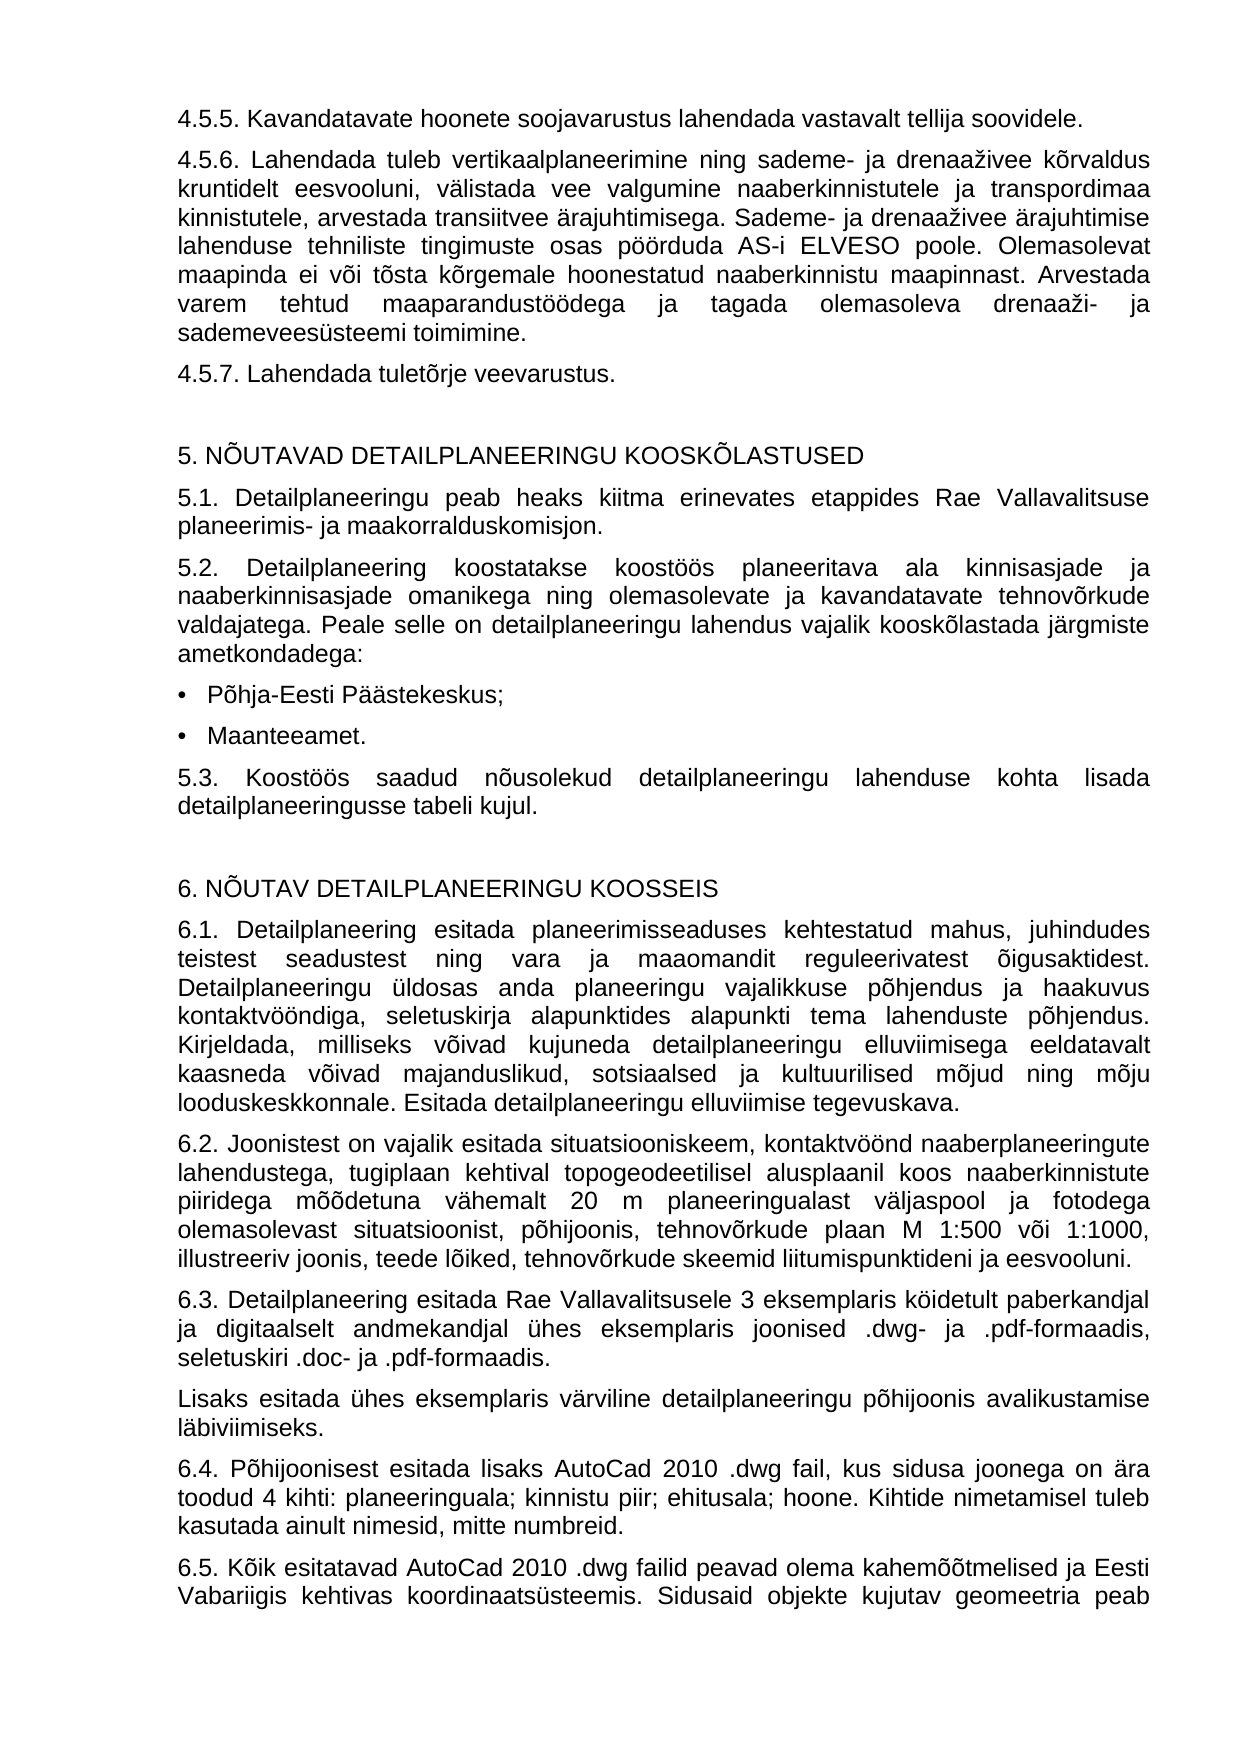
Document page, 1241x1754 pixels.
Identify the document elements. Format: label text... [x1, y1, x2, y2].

list Maanteeamet. [177, 721, 1152, 750]
text 4.5.7. Lahendada tuletõrje veevarustus. [177, 359, 1152, 388]
text 6.3. Detailplaneering esitada Rae Vallavalitsusele 3 eksemplaris köidetult paberkandjal ja digitaalselt andmekandjal ühes eksemplaris joonised .dwg- ja .pdf-formaadis, seletuskiri .doc- ja .pdf-formaadis. [177, 1285, 1152, 1371]
text 6.4. Põhijoonisest esitada lisaks AutoCad 2010 .dwg fail, kus sidusa joonega on ära toodud 4 kihti: planeeringuala; kinnistu piir; ehitusala; hoone. Kihtide nimetamisel tuleb kasutada ainult nimesid, mitte numbreid. [177, 1454, 1152, 1540]
list Põhja-Eesti Päästekeskus; [177, 680, 1152, 709]
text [177, 1553, 1152, 1610]
text 6. NÕUTAV DETAILPLANEERINGU KOOSSEIS [177, 874, 1152, 903]
text 6.2. Joonistest on vajalik esitada situatsiooniskeem, kontaktvöönd naaberplaneeringute lahendustega, tugiplaan kehtival topogeodeetilisel alusplaanil koos naaberkinnistute piiridega mõõdetuna vähemalt 20 m planeeringualast väljaspool ja fotodega olemasolevast situatsioonist, põhijoonis, tehnovõrkude plaan M 1:500 või 1:1000, illustreeriv joonis, teede lõiked, tehnovõrkude skeemid liitumispunktideni ja eesvooluni. [177, 1129, 1152, 1273]
text 5.2. Detailplaneering koostatakse koostöös planeeritava ala kinnisasjade ja naaberkinnisasjade omanikega ning olemasolevate ja kavandatavate tehnovõrkude valdajatega. Peale selle on detailplaneeringu lahendus vajalik kooskõlastada järgmiste ametkondadega: [177, 553, 1152, 668]
text 6.1. Detailplaneering esitada planeerimisseaduses kehtestatud mahus, juhindudes teistest seadustest ning vara ja maaomandit reguleerivatest õigusaktidest. Detailplaneeringu üldosas anda planeeringu vajalikkuse põhjendus ja haakuvus kontaktvööndiga, seletuskirja alapunktides alapunkti tema lahenduste põhjendus. Kirjeldada, milliseks võivad kujuneda detailplaneeringu elluviimisega eeldatavalt kaasneda võivad majanduslikud, sotsiaalsed ja kultuurilised mõjud ning mõju looduskeskkonnale. Esitada detailplaneeringu elluviimise tegevuskava. [177, 915, 1152, 1116]
text 5.1. Detailplaneeringu peab heaks kiitma erinevates etappides Rae Vallavalitsuse planeerimis- ja maakorralduskomisjon. [177, 483, 1152, 540]
text Lisaks esitada ühes eksemplaris värviline detailplaneeringu põhijoonis avalikustamise läbiviimiseks. [177, 1384, 1152, 1441]
text 4.5.5. Kavandatavate hoonete soojavarustus lahendada vastavalt tellija soovidele. [177, 104, 1152, 133]
text 5.3. Koostöös saadud nõusolekud detailplaneeringu lahenduse kohta lisada detailplaneeringusse tabeli kujul. [177, 763, 1152, 820]
text 4.5.6. Lahendada tuleb vertikaalplaneerimine ning sademe- ja drenaaživee kõrvaldus kruntidelt eesvooluni, välistada vee valgumine naaberkinnistutele ja transpordimaa kinnistutele, arvestada transiitvee ärajuhtimisega. Sademe- ja drenaaživee ärajuhtimise lahenduse tehniliste tingimuste osas pöörduda AS-i ELVESO poole. Olemasolevat maapinda ei või tõsta kõrgemale hoonestatud naaberkinnistu maapinnast. Arvestada varem tehtud maaparandustöödega ja tagada olemasoleva drenaaži- ja sademeveesüsteemi toimimine. [177, 145, 1152, 346]
text 5. NÕUTAVAD DETAILPLANEERINGU KOOSKÕLASTUSED [177, 441, 1152, 470]
